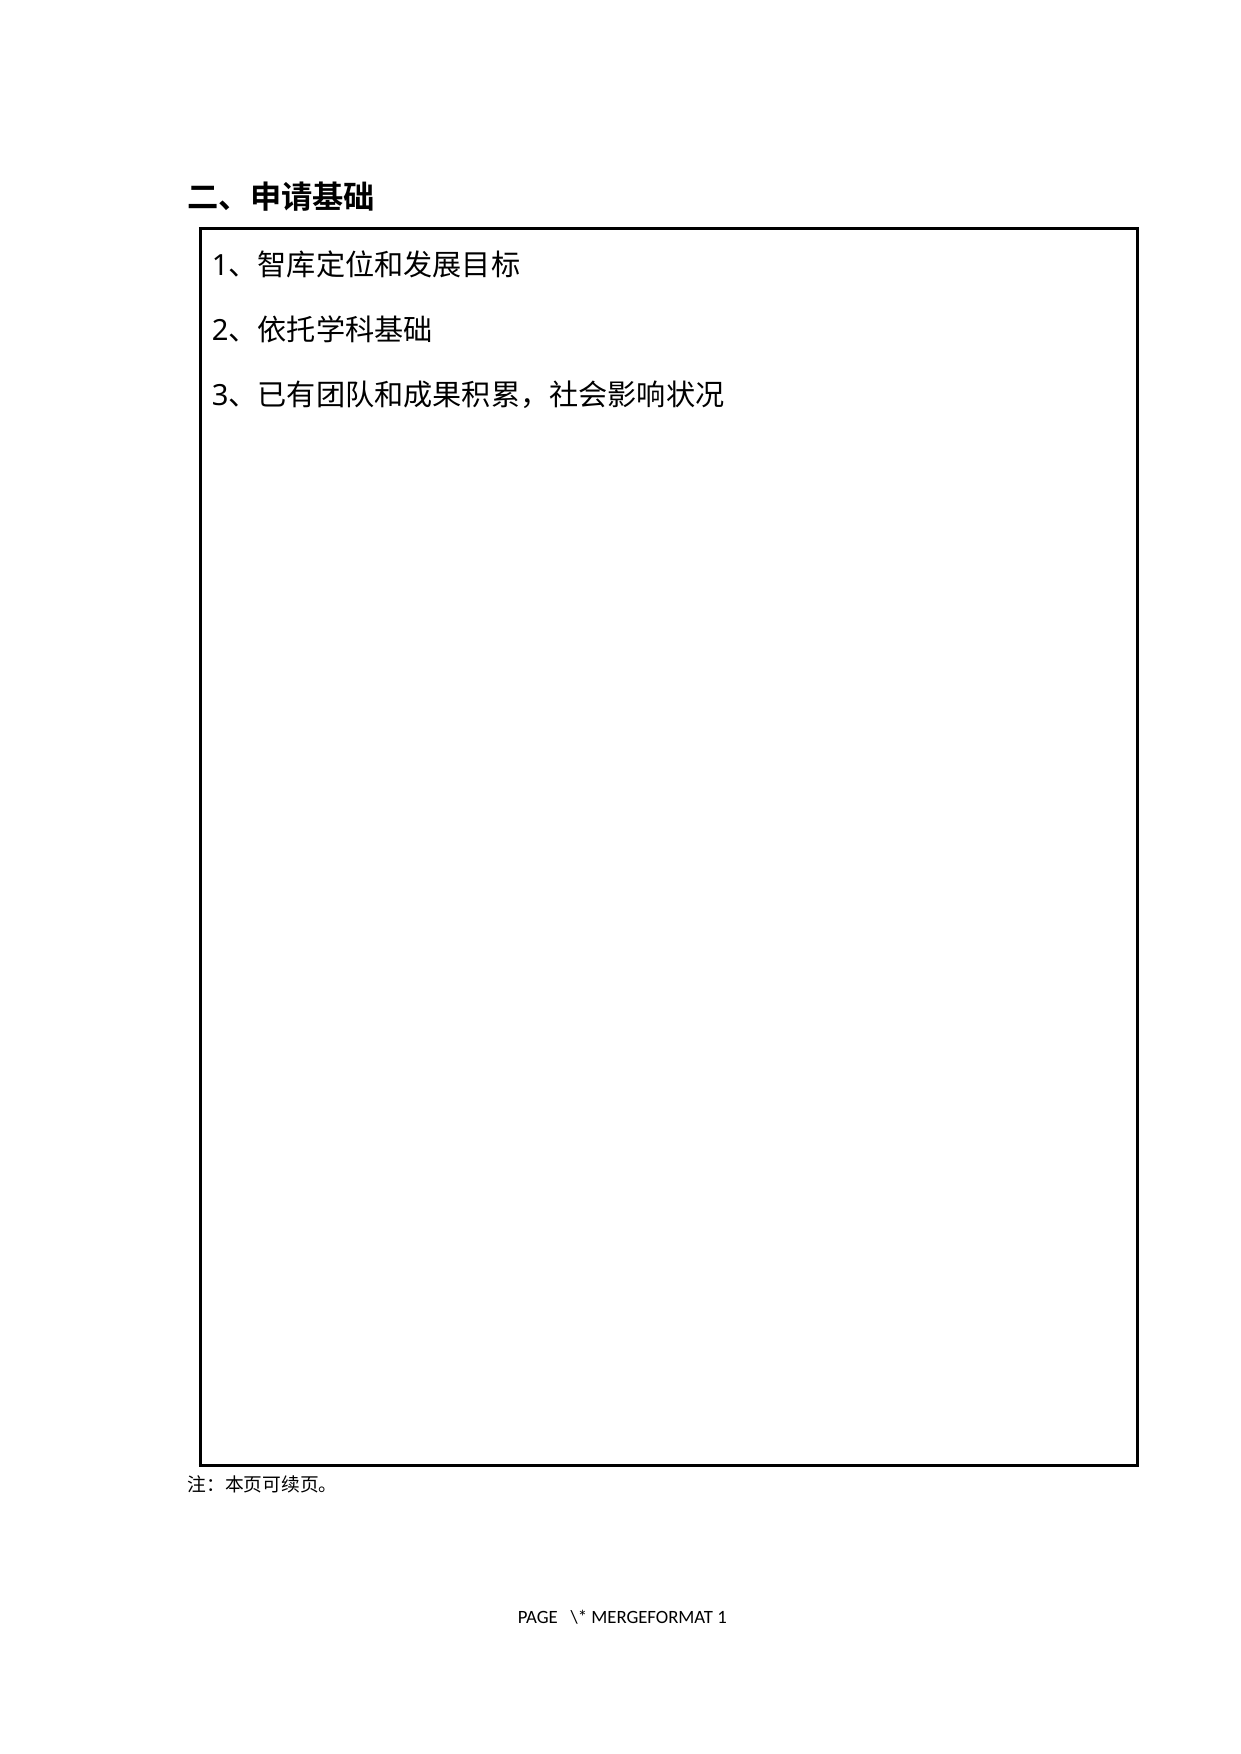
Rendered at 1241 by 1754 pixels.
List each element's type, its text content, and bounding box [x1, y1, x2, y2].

text 注：本页可续页。 [187, 1467, 1053, 1500]
text 二、申请基础 [187, 162, 1053, 227]
table_header 1、智库定位和发展目标 2、依托学科基础 3、已有团队和成果积累，社会影响状况 [202, 230, 1136, 1464]
